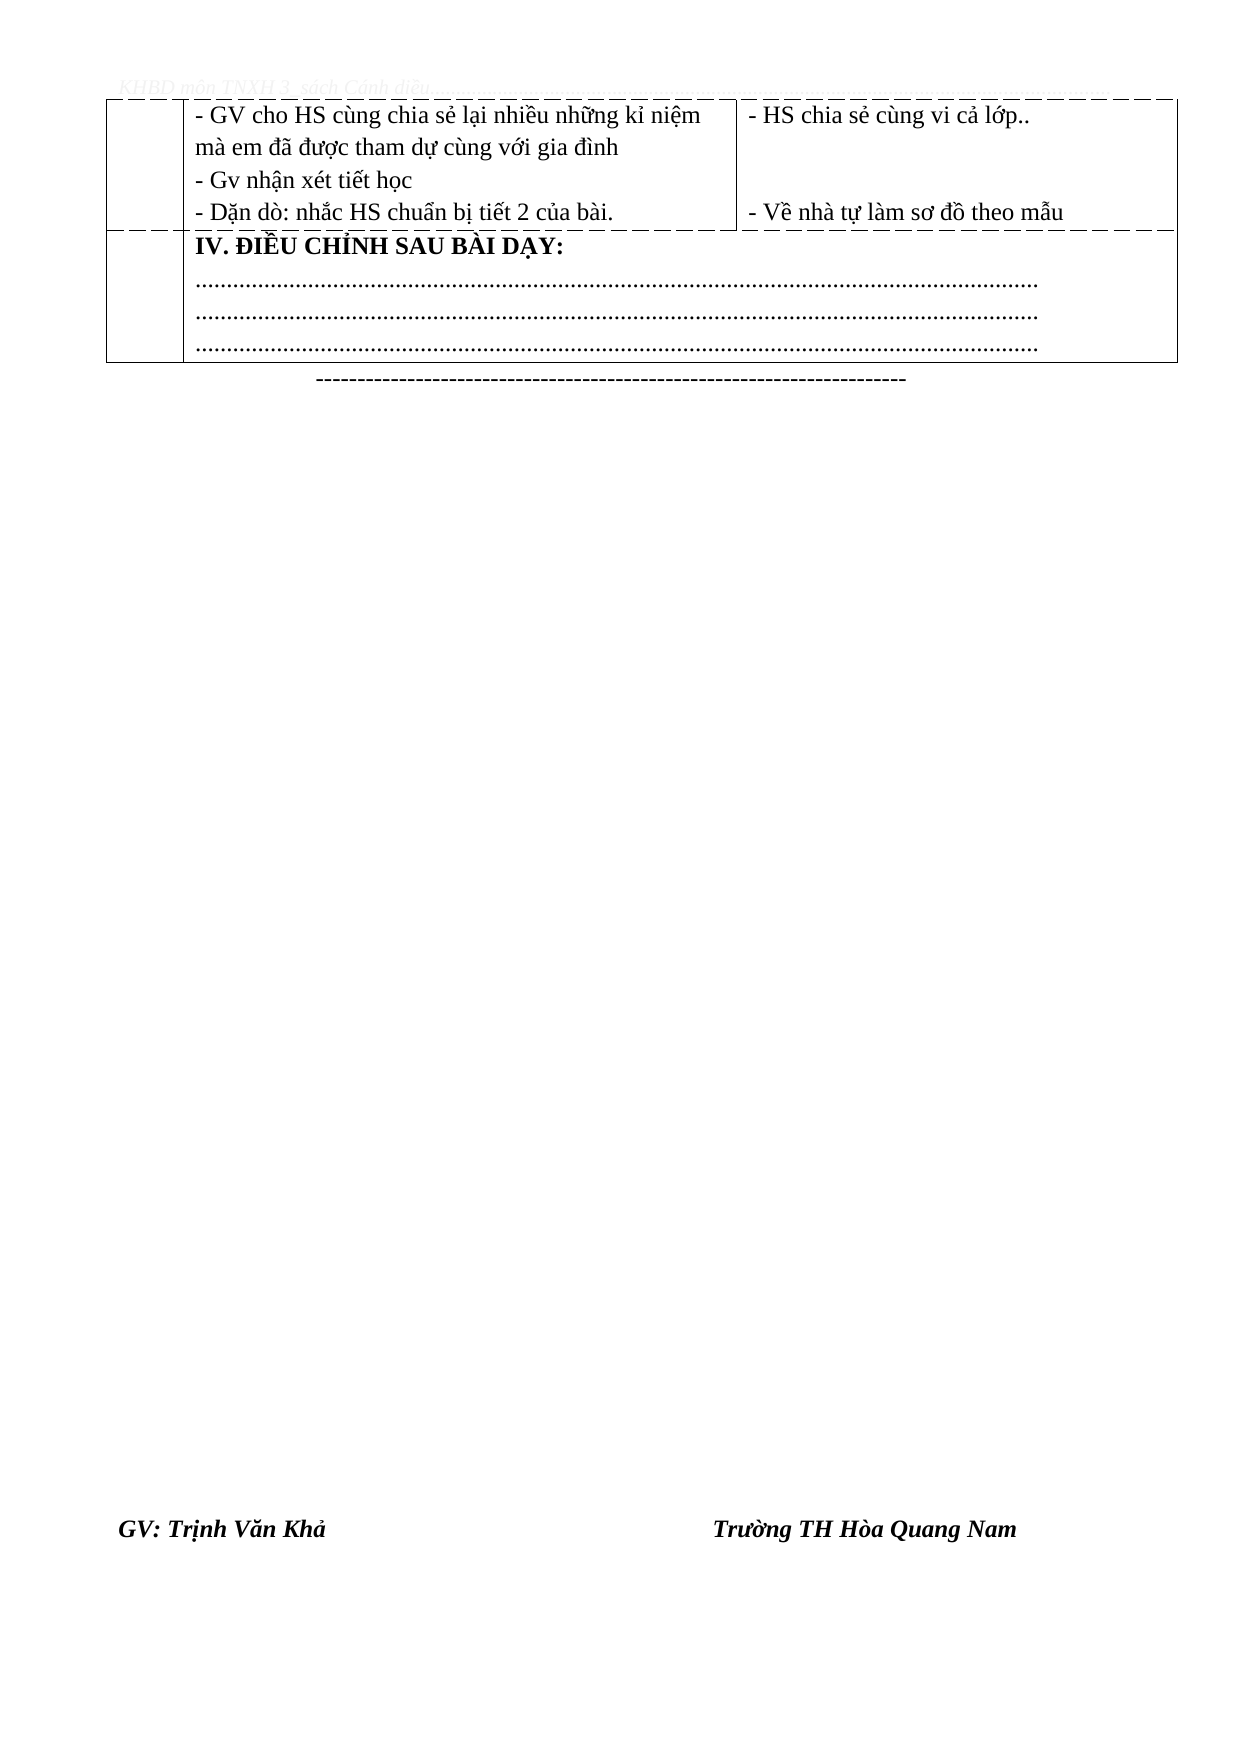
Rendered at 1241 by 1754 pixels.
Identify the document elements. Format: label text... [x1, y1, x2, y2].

table_cell [107, 99, 183, 230]
table_cell [107, 230, 183, 362]
table_cell - HS chia sẻ cùng vi cả lớp.. - Về nhà tự làm sơ đồ theo mẫu [737, 99, 1177, 230]
text ----------------------------------------------------------------------- [118, 363, 1104, 391]
table_cell IV. ĐIỀU CHỈNH SAU BÀI DẠY: ....................................................................................................................................... ....................................................................................................................................... ....................................................................................................................................... [184, 230, 1177, 362]
table_cell - GV cho HS cùng chia sẻ lại nhiều những kỉ niệm mà em đã được tham dự cùng với gia đình - Gv nhận xét tiết học - Dặn dò: nhắc HS chuẩn bị tiết 2 của bài. [184, 99, 737, 230]
